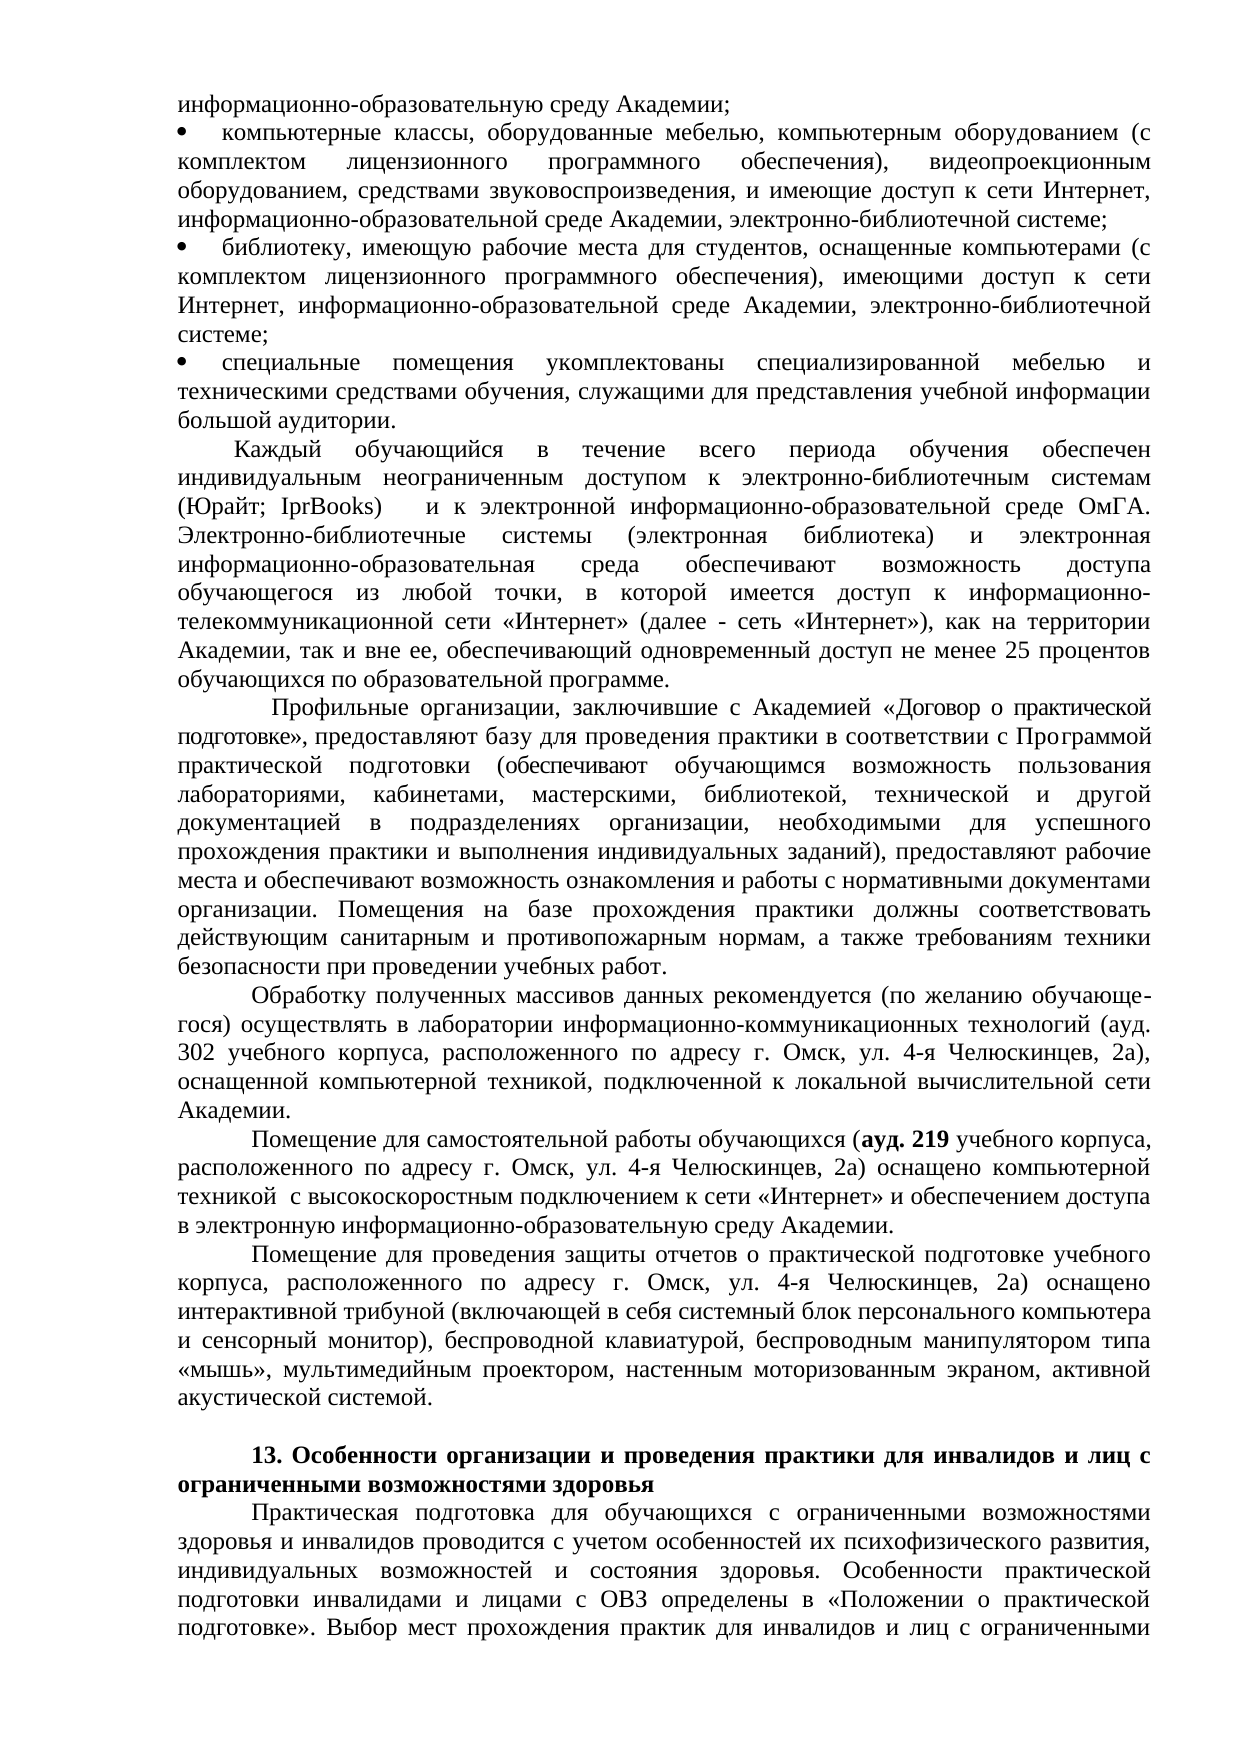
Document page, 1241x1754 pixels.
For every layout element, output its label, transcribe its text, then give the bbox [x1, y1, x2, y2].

text Помещение для самостоятельной работы обучающихся (ауд. 219 учебного корпуса, расположенного по адресу г. Омск, ул. 4-я Челюскинцев, 2а) оснащено компьютерной техникой с высокоскоростным подключением к сети «Интернет» и обеспечением доступа в электронную информационно-образовательную среду Академии. [177, 1124, 1152, 1239]
text Обработку полученных массивов данных рекомендуется (по желанию обучающегося) осуществлять в лаборатории информационно-коммуникационных технологий (ауд. 302 учебного корпуса, расположенного по адресу г. Омск, ул. 4-я Челюскинцев, 2а), оснащенной компьютерной техникой, подключенной к локальной вычислительной сети Академии. [177, 980, 1152, 1124]
text 13. Особенности организации и проведения практики для инвалидов и лиц с ограниченными возможностями здоровья [177, 1440, 1152, 1497]
text Профильные организации, заключившие с Академией «Договор о практической подготовке», предоставляют базу для проведения практики в соответствии с Программой практической подготовки (обеспечивают обучающимся возможность пользования лабораториями, кабинетами, мастерскими, библиотекой, технической и другой документацией в подразделениях организации, необходимыми для успешного прохождения практики и выполнения индивидуальных заданий), предоставляют рабочие места и обеспечивают возможность ознакомления и работы с нормативными документами организации. Помещения на базе прохождения практики должны соответствовать действующим санитарным и противопожарным нормам, а также требованиям техники безопасности при проведении учебных работ. [177, 692, 1152, 980]
text Каждый обучающийся в течение всего периода обучения обеспечен индивидуальным неограниченным доступом к электронно-библиотечным системам (Юрайт; IprBooks) и к электронной информационно-образовательной среде ОмГА. Электронно-библиотечные системы (электронная библиотека) и электронная информационно-образовательная среда обеспечивают возможность доступа обучающегося из любой точки, в которой имеется доступ к информационно-телекоммуникационной сети «Интернет» (далее - сеть «Интернет»), как на территории Академии, так и вне ее, обеспечивающий одновременный доступ не менее 25 процентов обучающихся по образовательной программе. [177, 434, 1152, 692]
list компьютерные классы, оборудованные мебелью, компьютерным оборудованием (с комплектом лицензионного программного обеспечения), видеопроекционным оборудованием, средствами звуковоспроизведения, и имеющие доступ к сети Интернет, информационно-образовательной среде Академии, электронно-библиотечной системе; [177, 117, 1152, 232]
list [177, 89, 1152, 117]
list библиотеку, имеющую рабочие места для студентов, оснащенные компьютерами (с комплектом лицензионного программного обеспечения), имеющими доступ к сети Интернет, информационно-образовательной среде Академии, электронно-библиотечной системе; [177, 232, 1152, 347]
text Помещение для проведения защиты отчетов о практической подготовке учебного корпуса, расположенного по адресу г. Омск, ул. 4-я Челюскинцев, 2а) оснащено интерактивной трибуной (включающей в себя системный блок персонального компьютера и сенсорный монитор), беспроводной клавиатурой, беспроводным манипулятором типа «мышь», мультимедийным проектором, настенным моторизованным экраном, активной акустической системой. [177, 1239, 1152, 1411]
list специальные помещения укомплектованы специализированной мебелью и техническими средствами обучения, служащими для представления учебной информации большой аудитории. [177, 347, 1152, 434]
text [177, 1497, 1152, 1641]
